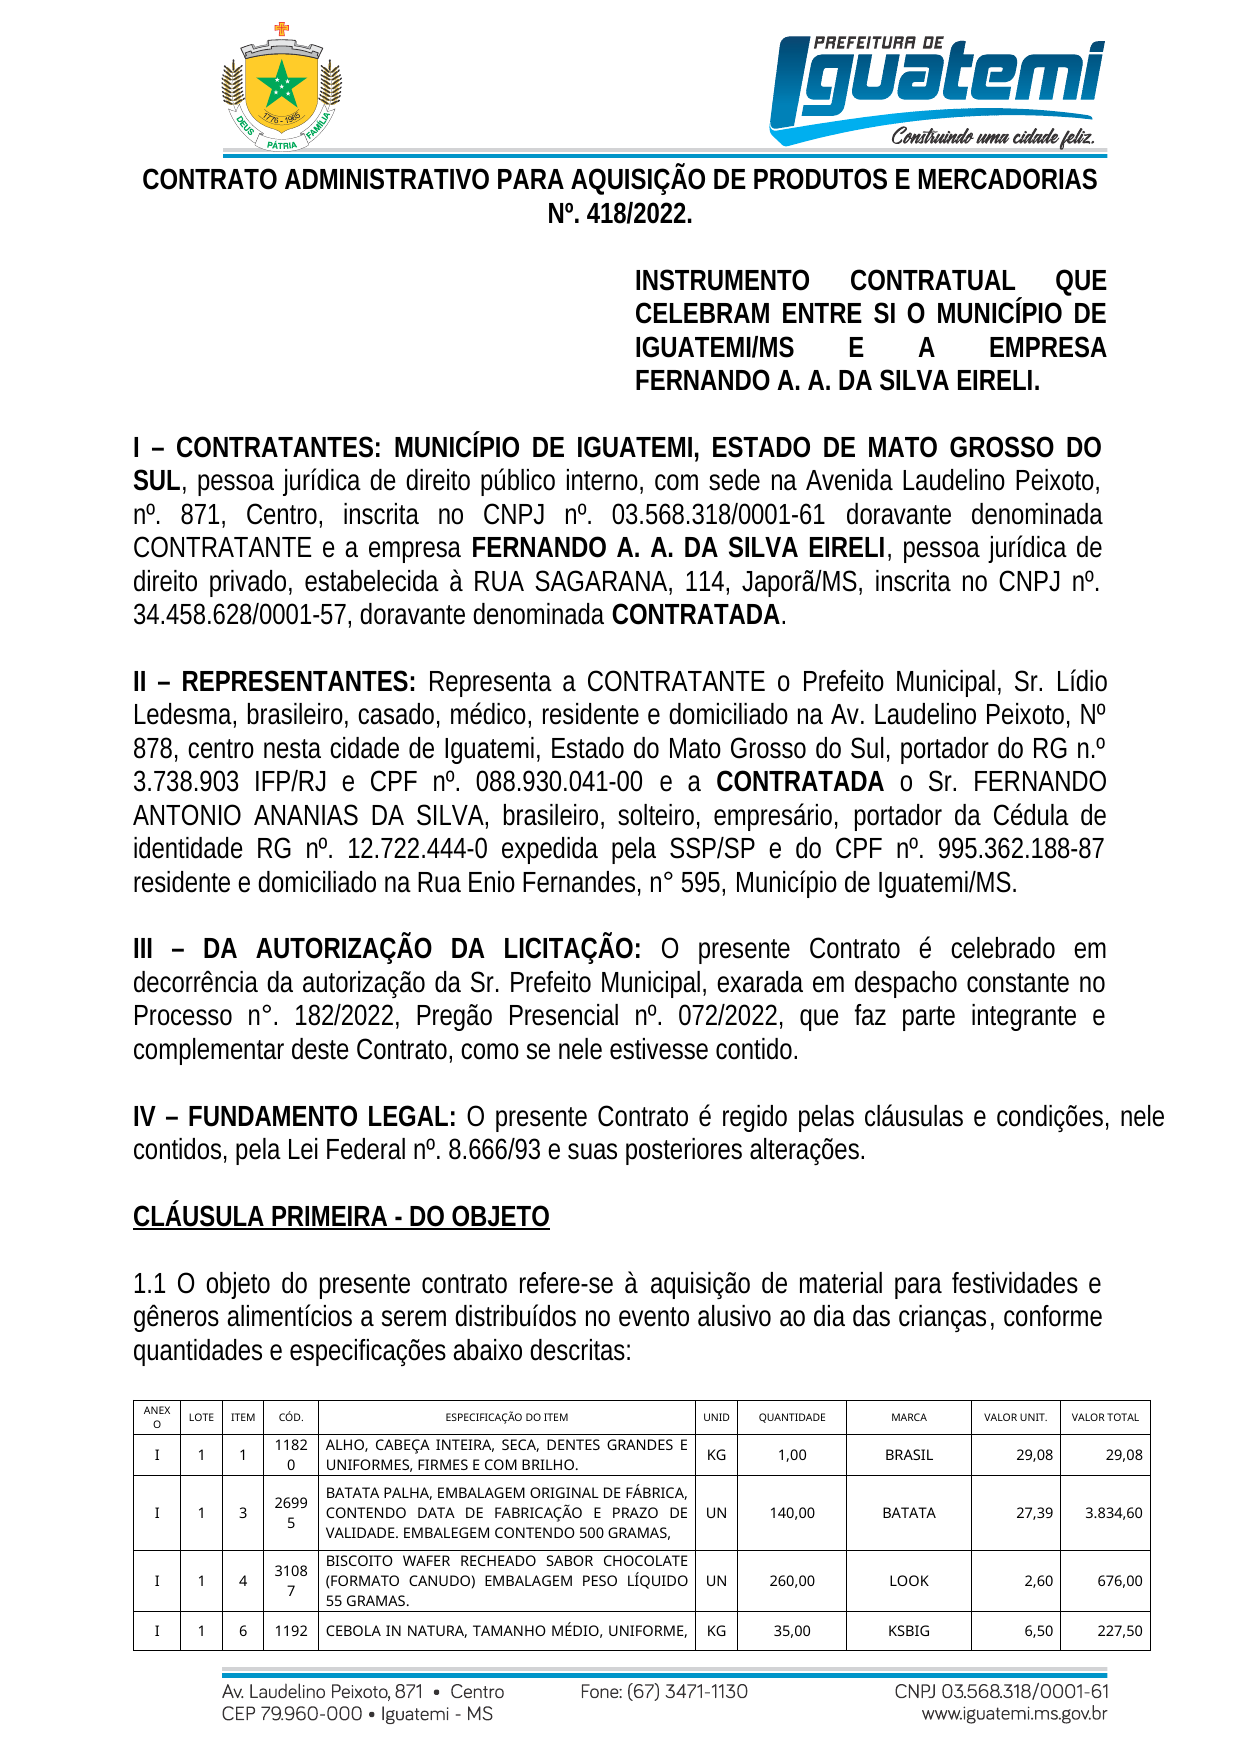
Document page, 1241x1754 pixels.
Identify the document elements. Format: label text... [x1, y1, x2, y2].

table_header UNID [696, 1401, 737, 1434]
table_cell 27,39 [972, 1476, 1060, 1550]
text IV – FUNDAMENTO LEGAL: O presente Contrato é regido pelas cláusulas e condições, nele contidos, pela Lei Federal nº. 8.666/93 e suas posteriores alterações. [133, 1099, 1167, 1166]
table_cell BATATA [847, 1476, 971, 1550]
table_cell 35,00 [738, 1612, 846, 1650]
table_cell 11927 [264, 1612, 318, 1650]
table_cell 1 [181, 1612, 222, 1650]
table_cell I [134, 1612, 180, 1650]
table_cell 4 [223, 1551, 263, 1611]
table_cell 1 [223, 1435, 263, 1475]
table_cell 26995 [264, 1476, 318, 1550]
text INSTRUMENTO CONTRATUAL QUE CELEBRAM ENTRE SI O MUNICÍPIO DE IGUATEMI/MS E A EMPRESA FERNANDO A. A. DA SILVA EIRELI. [635, 263, 1107, 397]
table_cell LOOK [847, 1551, 971, 1611]
table_cell 3.834,60 [1061, 1476, 1150, 1550]
table_cell 140,00 [738, 1476, 846, 1550]
table_cell 1 [181, 1476, 222, 1550]
table_cell 3 [223, 1476, 263, 1550]
table_header VALOR TOTAL [1061, 1401, 1150, 1434]
text II – REPRESENTANTES: Representa a CONTRATANTE o Prefeito Municipal, Sr. Lídio Ledesma, brasileiro, casado, médico, residente e domiciliado na Av. Laudelino Peixoto, Nº 878, centro nesta cidade de Iguatemi, Estado do Mato Grosso do Sul, portador do RG n.º 3.738.903 IFP/RJ e CPF nº. 088.930.041-00 e a CONTRATADA o Sr. FERNANDO ANTONIO ANANIAS DA SILVA, brasileiro, solteiro, empresário, portador da Cédula de identidade RG nº. 12.722.444-0 expedida pela SSP/SP e do CPF nº. 995.362.188-87 residente e domiciliado na Rua Enio Fernandes, n° 595, Município de Iguatemi/MS. [133, 664, 1108, 898]
table_cell 1 [181, 1435, 222, 1475]
table_cell I [134, 1435, 180, 1475]
table_cell KG [696, 1612, 737, 1650]
table_header ESPECIFICAÇÃO DO ITEM [319, 1401, 695, 1434]
table_cell BRASIL [847, 1435, 971, 1475]
table_cell KG [696, 1435, 737, 1475]
table_header ITEM [223, 1401, 263, 1434]
text CLÁUSULA PRIMEIRA - DO OBJETO [133, 1199, 1167, 1232]
table_cell 29,08 [1061, 1435, 1150, 1475]
table_cell 260,00 [738, 1551, 846, 1611]
table_header LOTE [181, 1401, 222, 1434]
table_cell 11820 [264, 1435, 318, 1475]
table_header MARCA [847, 1401, 971, 1434]
table_cell 6,50 [972, 1612, 1060, 1650]
table_cell KSBIG [847, 1612, 971, 1650]
table_header ANEXO [134, 1401, 180, 1434]
table_header QUANTIDADE [738, 1401, 846, 1434]
table_cell 676,00 [1061, 1551, 1150, 1611]
table_cell 2,60 [972, 1551, 1060, 1611]
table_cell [319, 1612, 695, 1650]
text III – DA AUTORIZAÇÃO DA LICITAÇÃO: O presente Contrato é celebrado em decorrência da autorização da Sr. Prefeito Municipal, exarada em despacho constante no Processo n°. 182/2022, Pregão Presencial nº. 072/2022, que faz parte integrante e complementar deste Contrato, como se nele estivesse contido. [133, 932, 1108, 1065]
table_cell UN [696, 1476, 737, 1550]
text 1.1 O objeto do presente contrato refere-se à aquisição de material para festividades e gêneros alimentícios a serem distribuídos no evento alusivo ao dia das crianças, conforme quantidades e especificações abaixo descritas: [133, 1266, 1103, 1366]
table_header CÓD. [264, 1401, 318, 1434]
text CONTRATO ADMINISTRATIVO PARA AQUISIÇÃO DE PRODUTOS E MERCADORIAS Nº. 418/2022. [133, 162, 1107, 229]
table_cell 1 [181, 1551, 222, 1611]
table_cell 227,50 [1061, 1612, 1150, 1650]
table_cell 6 [223, 1612, 263, 1650]
table_cell ALHO, CABEÇA INTEIRA, SECA, DENTES GRANDES E UNIFORMES, FIRMES E COM BRILHO. [319, 1435, 695, 1475]
text I – CONTRATANTES: MUNICÍPIO DE IGUATEMI, ESTADO DE MATO GROSSO DO SUL, pessoa jurídica de direito público interno, com sede na Avenida Laudelino Peixoto, nº. 871, Centro, inscrita no CNPJ nº. 03.568.318/0001-61 doravante denominada CONTRATANTE e a empresa FERNANDO A. A. DA SILVA EIRELI, pessoa jurídica de direito privado, estabelecida à RUA SAGARANA, 114, Japorã/MS, inscrita no CNPJ nº. 34.458.628/0001-57, doravante denominada CONTRATADA. [133, 430, 1103, 631]
table_cell I [134, 1551, 180, 1611]
table_cell I [134, 1476, 180, 1550]
table_cell UN [696, 1551, 737, 1611]
table_cell 31087 [264, 1551, 318, 1611]
table_cell 1,00 [738, 1435, 846, 1475]
table_header VALOR UNIT. [972, 1401, 1060, 1434]
table_cell 29,08 [972, 1435, 1060, 1475]
table_cell BISCOITO WAFER RECHEADO SABOR CHOCOLATE (FORMATO CANUDO) EMBALAGEM PESO LÍQUIDO 55 GRAMAS. [319, 1551, 695, 1611]
table_cell BATATA PALHA, EMBALAGEM ORIGINAL DE FÁBRICA, CONTENDO DATA DE FABRICAÇÃO E PRAZO DE VALIDADE. EMBALEGEM CONTENDO 500 GRAMAS, [319, 1476, 695, 1550]
